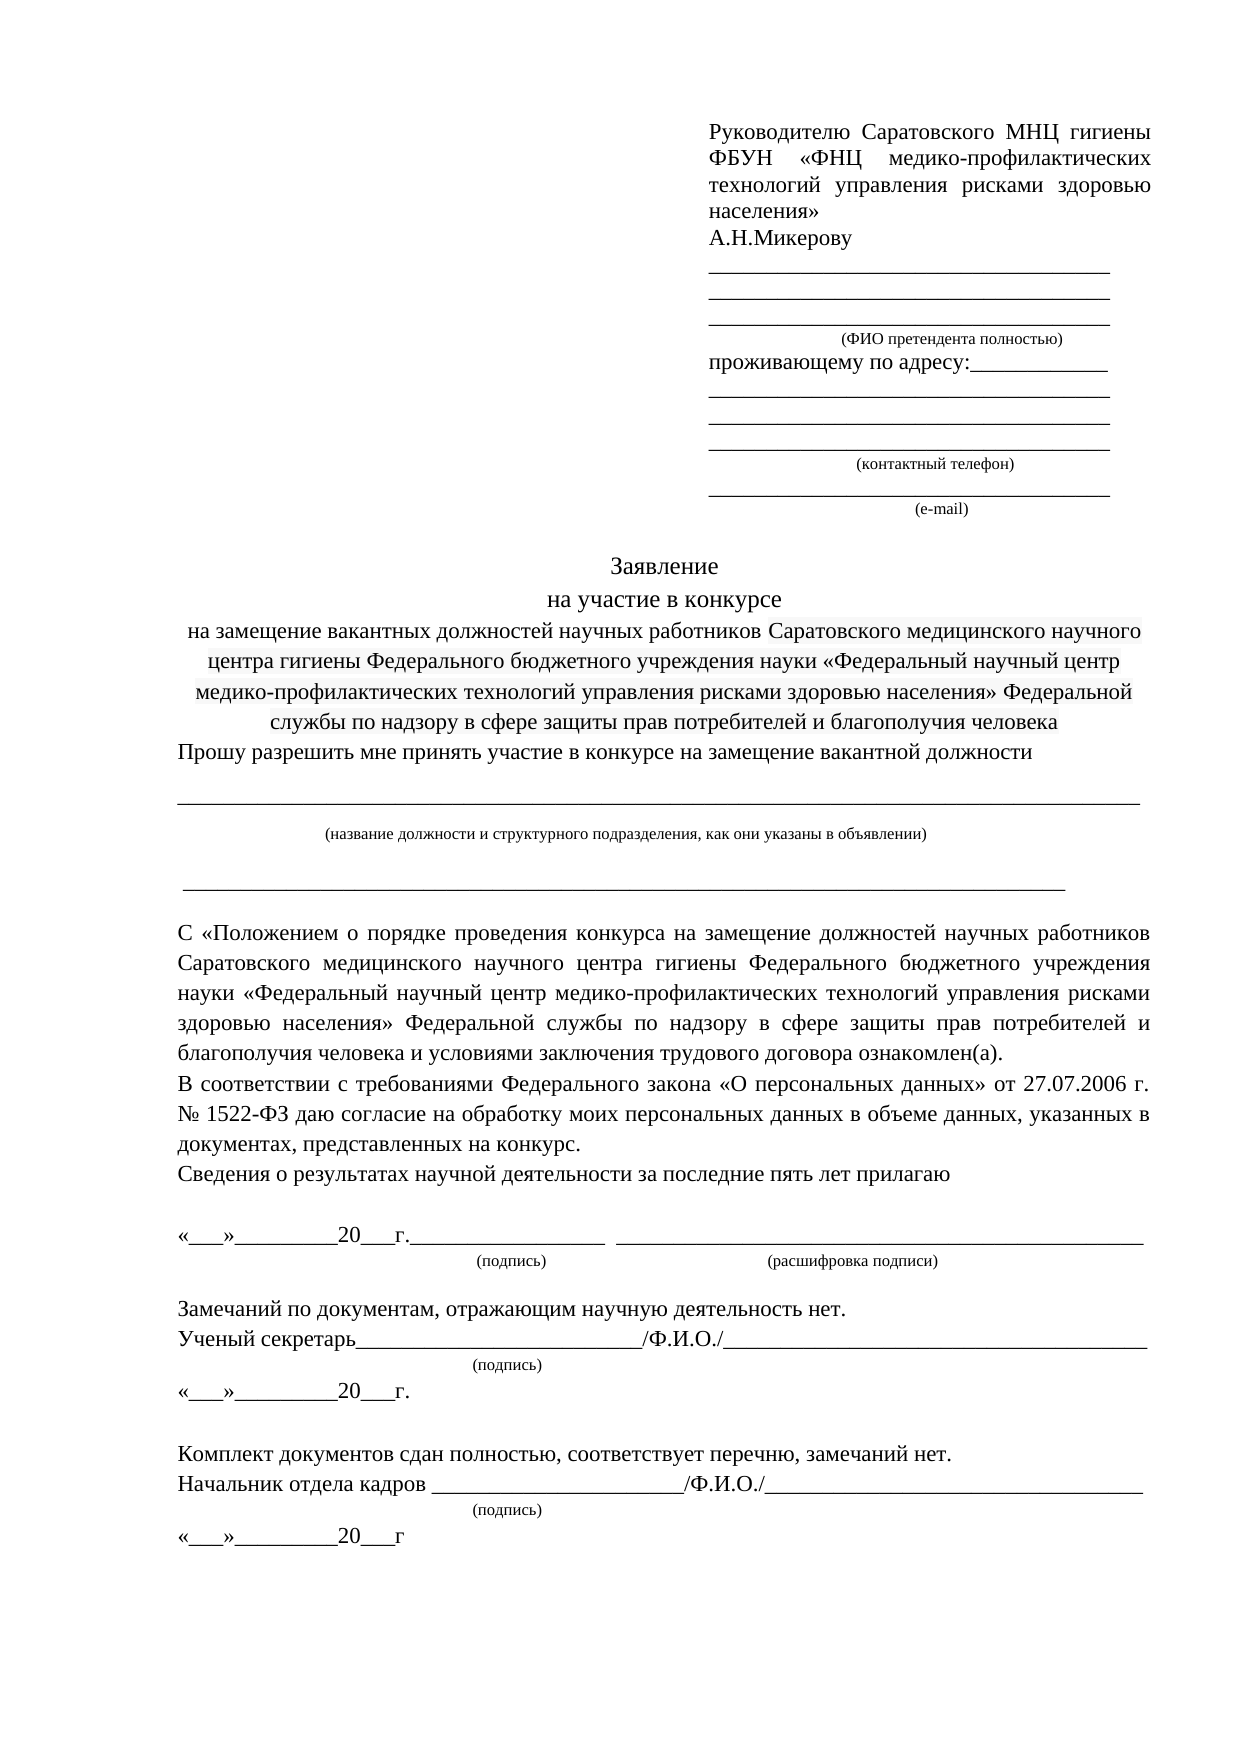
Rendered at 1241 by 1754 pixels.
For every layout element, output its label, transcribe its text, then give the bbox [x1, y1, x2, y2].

text (подпись) (расшифровка подписи) [472, 1251, 1152, 1270]
text С «Положением о порядке проведения конкурса на замещение должностей научных работников Саратовского медицинского научного центра гигиены Федерального бюджетного учреждения науки «Федеральный научный центр медико-профилактических технологий управления рисками здоровью населения» Федеральной службы по надзору в сфере защиты прав потребителей и благополучия человека и условиями заключения трудового договора ознакомлен(а). [177, 918, 1152, 1066]
text В соответствии с требованиями Федерального закона «О персональных данных» от 27.07.2006 г. № 1522-ФЗ даю согласие на обработку моих персональных данных в объеме данных, указанных в документах, представленных на конкурс. [177, 1069, 1152, 1156]
text Заявление [177, 551, 1152, 580]
text на замещение вакантных должностей научных работников Саратовского медицинского научного центра гигиены Федерального бюджетного учреждения науки «Федеральный научный центр медико-профилактических технологий управления рисками здоровью населения» Федеральной службы по надзору в сфере защиты прав потребителей и благополучия человека [177, 617, 1152, 734]
text Ученый секретарь_________________________/Ф.И.О./_____________________________________ [177, 1325, 1152, 1351]
text Комплект документов сдан полностью, соответствует перечню, замечаний нет. [177, 1439, 1152, 1466]
text ___________________________________ [709, 276, 1152, 303]
text Руководителю Саратовского МНЦ гигиены ФБУН «ФНЦ медико-профилактических технологий управления рисками здоровью населения» [709, 118, 1152, 223]
text ___________________________________ [709, 473, 1152, 499]
text проживающему по адресу:____________ [709, 348, 1152, 374]
text Сведения о результатах научной деятельности за последние пять лет прилагаю [177, 1160, 1152, 1187]
text Прошу разрешить мне принять участие в конкурсе на замещение вакантной должности [177, 738, 1152, 764]
text ___________________________________ [709, 303, 1152, 329]
text ___________________________________ [709, 401, 1152, 427]
text _____________________________________________________________________________ [177, 867, 1152, 894]
text «___»_________20___г [177, 1522, 1152, 1548]
text (подпись) [398, 1500, 1152, 1519]
text (название должности и структурного подразделения, как они указаны в объявлении) [251, 823, 1152, 843]
text ___________________________________ [709, 374, 1152, 401]
text «___»_________20___г._________________ ______________________________________________ [177, 1221, 1152, 1247]
text (подпись) [398, 1355, 1152, 1374]
text (e-mail) [856, 499, 1152, 518]
text Замечаний по документам, отражающим научную деятельность нет. [177, 1295, 1152, 1321]
text Начальник отдела кадров ______________________/Ф.И.О./_________________________________ [177, 1470, 1152, 1496]
text (ФИО претендента полностью) [782, 329, 1152, 348]
text «___»_________20___г. [177, 1377, 1152, 1403]
text ___________________________________ [709, 427, 1152, 453]
text (контактный телефон) [856, 453, 1152, 473]
text на участие в конкурсе [177, 584, 1152, 613]
text ___________________________________ [709, 250, 1152, 276]
text ____________________________________________________________________________________ [177, 781, 1152, 807]
text А.Н.Микерову [709, 223, 1152, 250]
